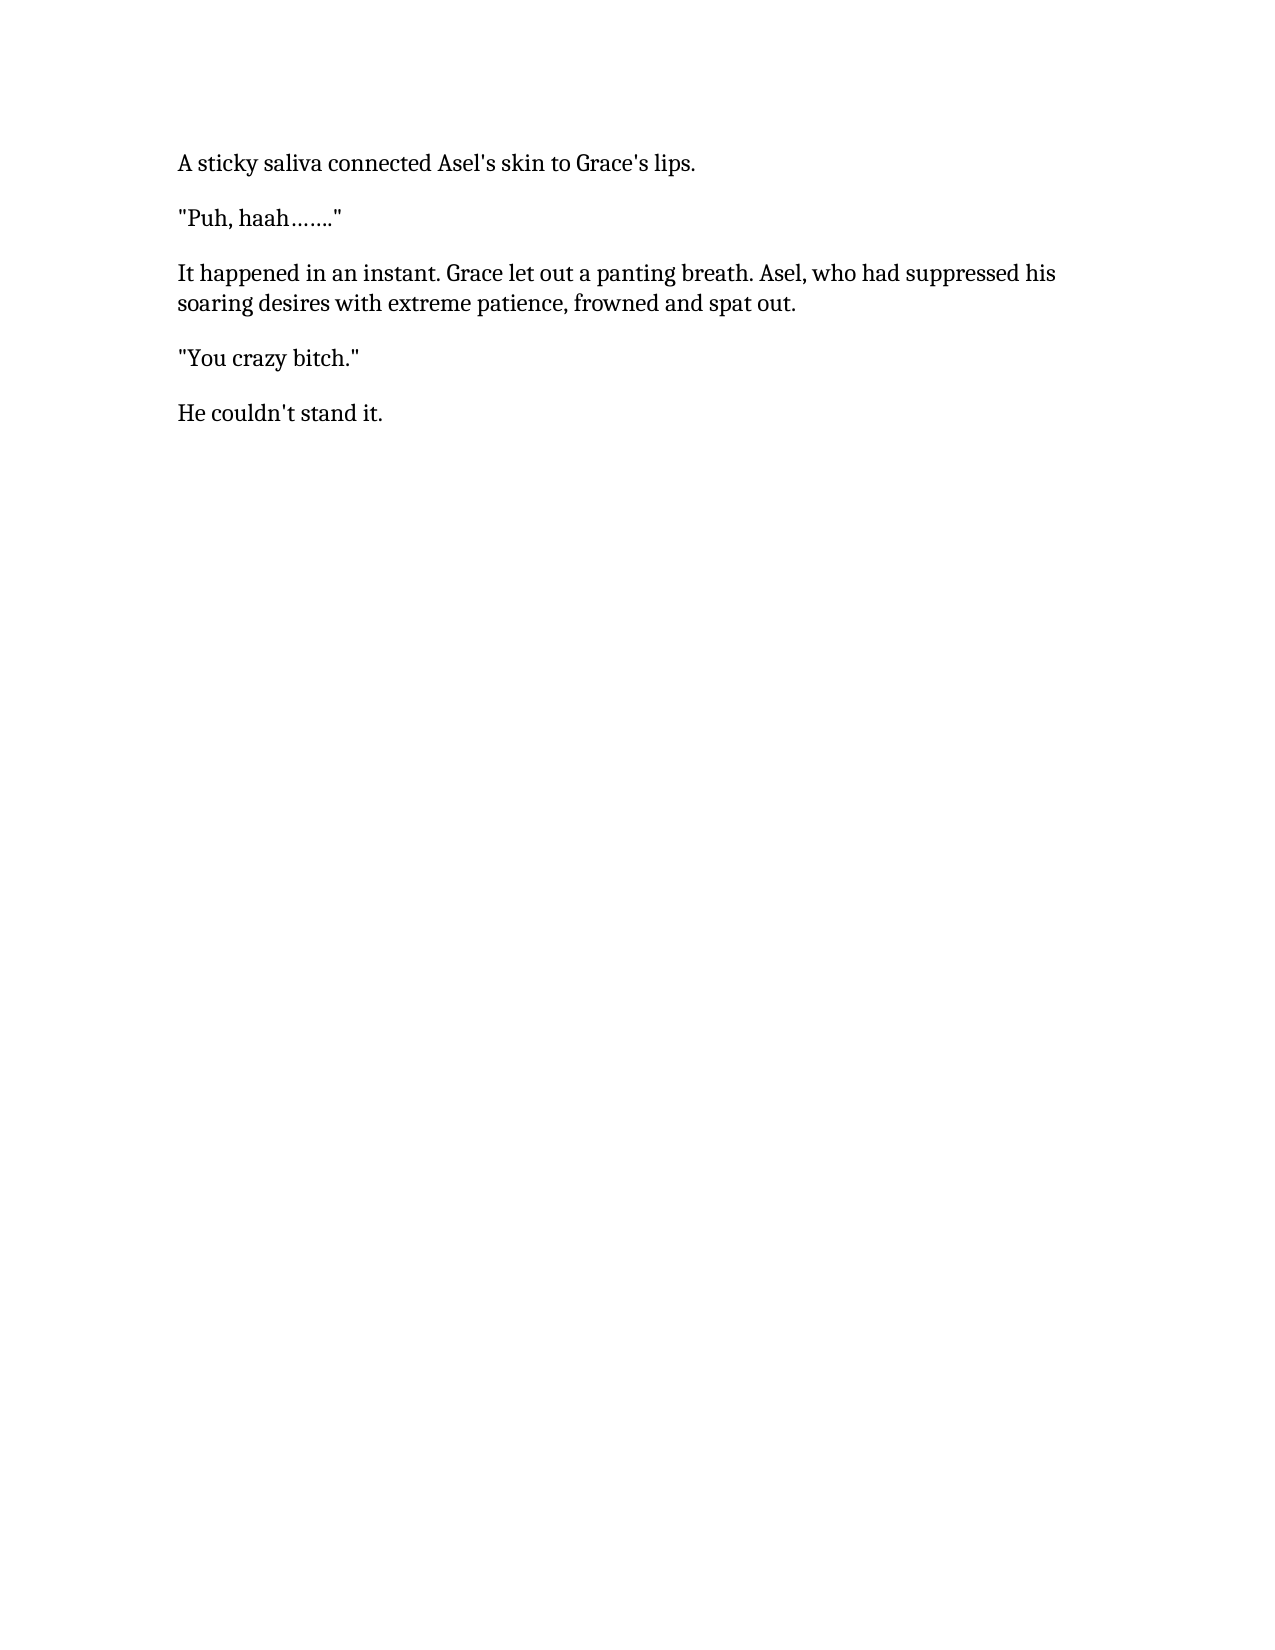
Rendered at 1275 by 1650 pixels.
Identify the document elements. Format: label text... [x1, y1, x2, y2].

text He couldn't stand it. [177, 398, 1098, 428]
text "You crazy bitch." [177, 343, 1098, 373]
text "Puh, haah……." [177, 203, 1098, 233]
text It happened in an instant. Grace let out a panting breath. Asel, who had suppressed his soaring desires with extreme patience, frowned and spat out. [177, 258, 1098, 318]
text A sticky saliva connected Asel's skin to Grace's lips. [177, 148, 1098, 178]
